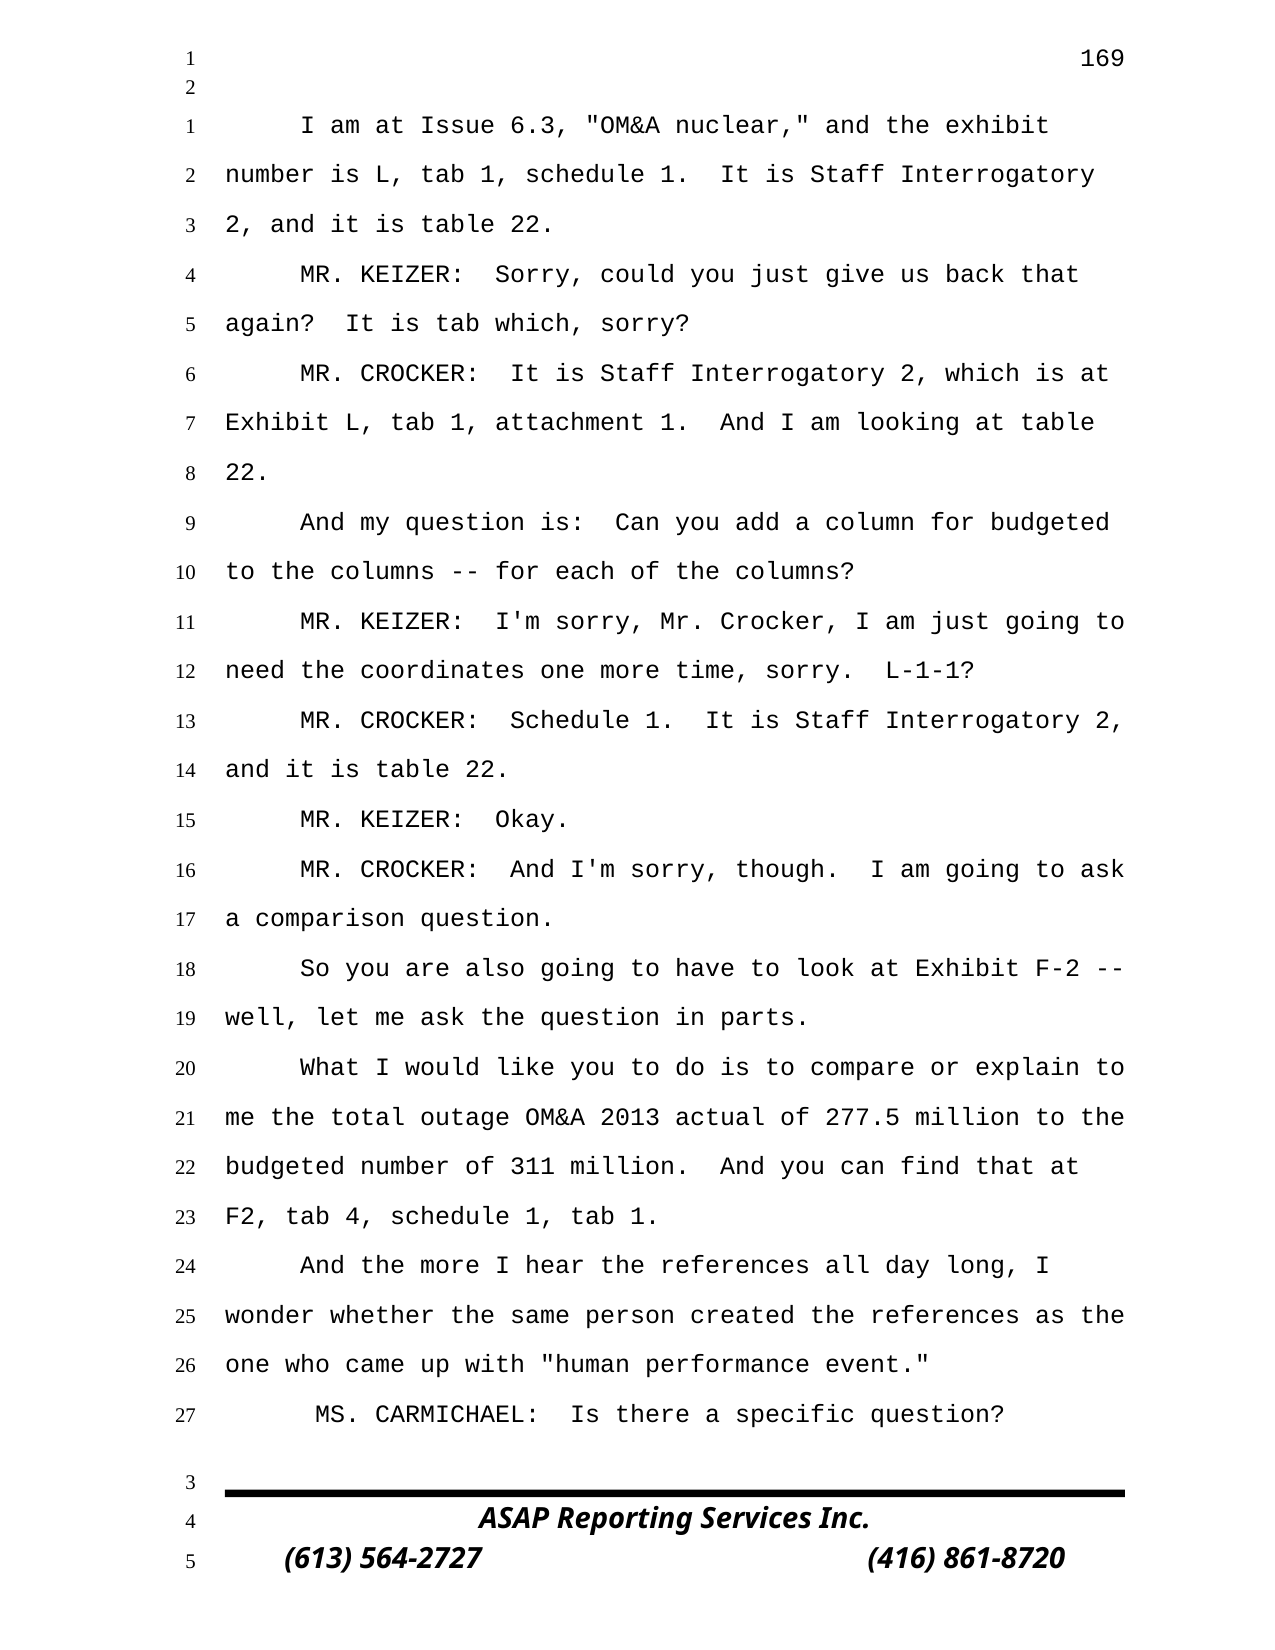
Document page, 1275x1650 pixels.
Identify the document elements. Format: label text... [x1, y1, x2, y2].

text MR. CROCKER: It is Staff Interrogatory 2, which is at Exhibit L, tab 1, attachment 1. And I am looking at table 22. [225, 360, 1125, 488]
text And the more I hear the references all day long, I wonder whether the same person created the references as the one who came up with "human performance event." [225, 1253, 1125, 1380]
text MR. CROCKER: Schedule 1. It is Staff Interrogatory 2, and it is table 22. [225, 707, 1125, 785]
text And my question is: Can you add a column for budgeted to the columns -- for each of the columns? [225, 509, 1125, 587]
text I am at Issue 6.3, "OM&A nuclear," and the exhibit number is L, tab 1, schedule 1. It is Staff Interrogatory 2, and it is table 22. [225, 112, 1125, 240]
text What I would like you to do is to compare or explain to me the total outage OM&A 2013 actual of 277.5 million to the budgeted number of 311 million. And you can find that at F2, tab 4, schedule 1, tab 1. [225, 1054, 1125, 1232]
text MR. KEIZER: Okay. [225, 807, 1125, 835]
text MS. CARMICHAEL: Is there a specific question? [225, 1402, 1125, 1430]
text MR. KEIZER: I'm sorry, Mr. Crocker, I am just going to need the coordinates one more time, sorry. L-1-1? [225, 608, 1125, 686]
text MR. CROCKER: And I'm sorry, though. I am going to ask a comparison question. [225, 856, 1125, 934]
text So you are also going to have to look at Exhibit F-2 -- well, let me ask the question in parts. [225, 955, 1125, 1033]
text MR. KEIZER: Sorry, could you just give us back that again? It is tab which, sorry? [225, 261, 1125, 339]
